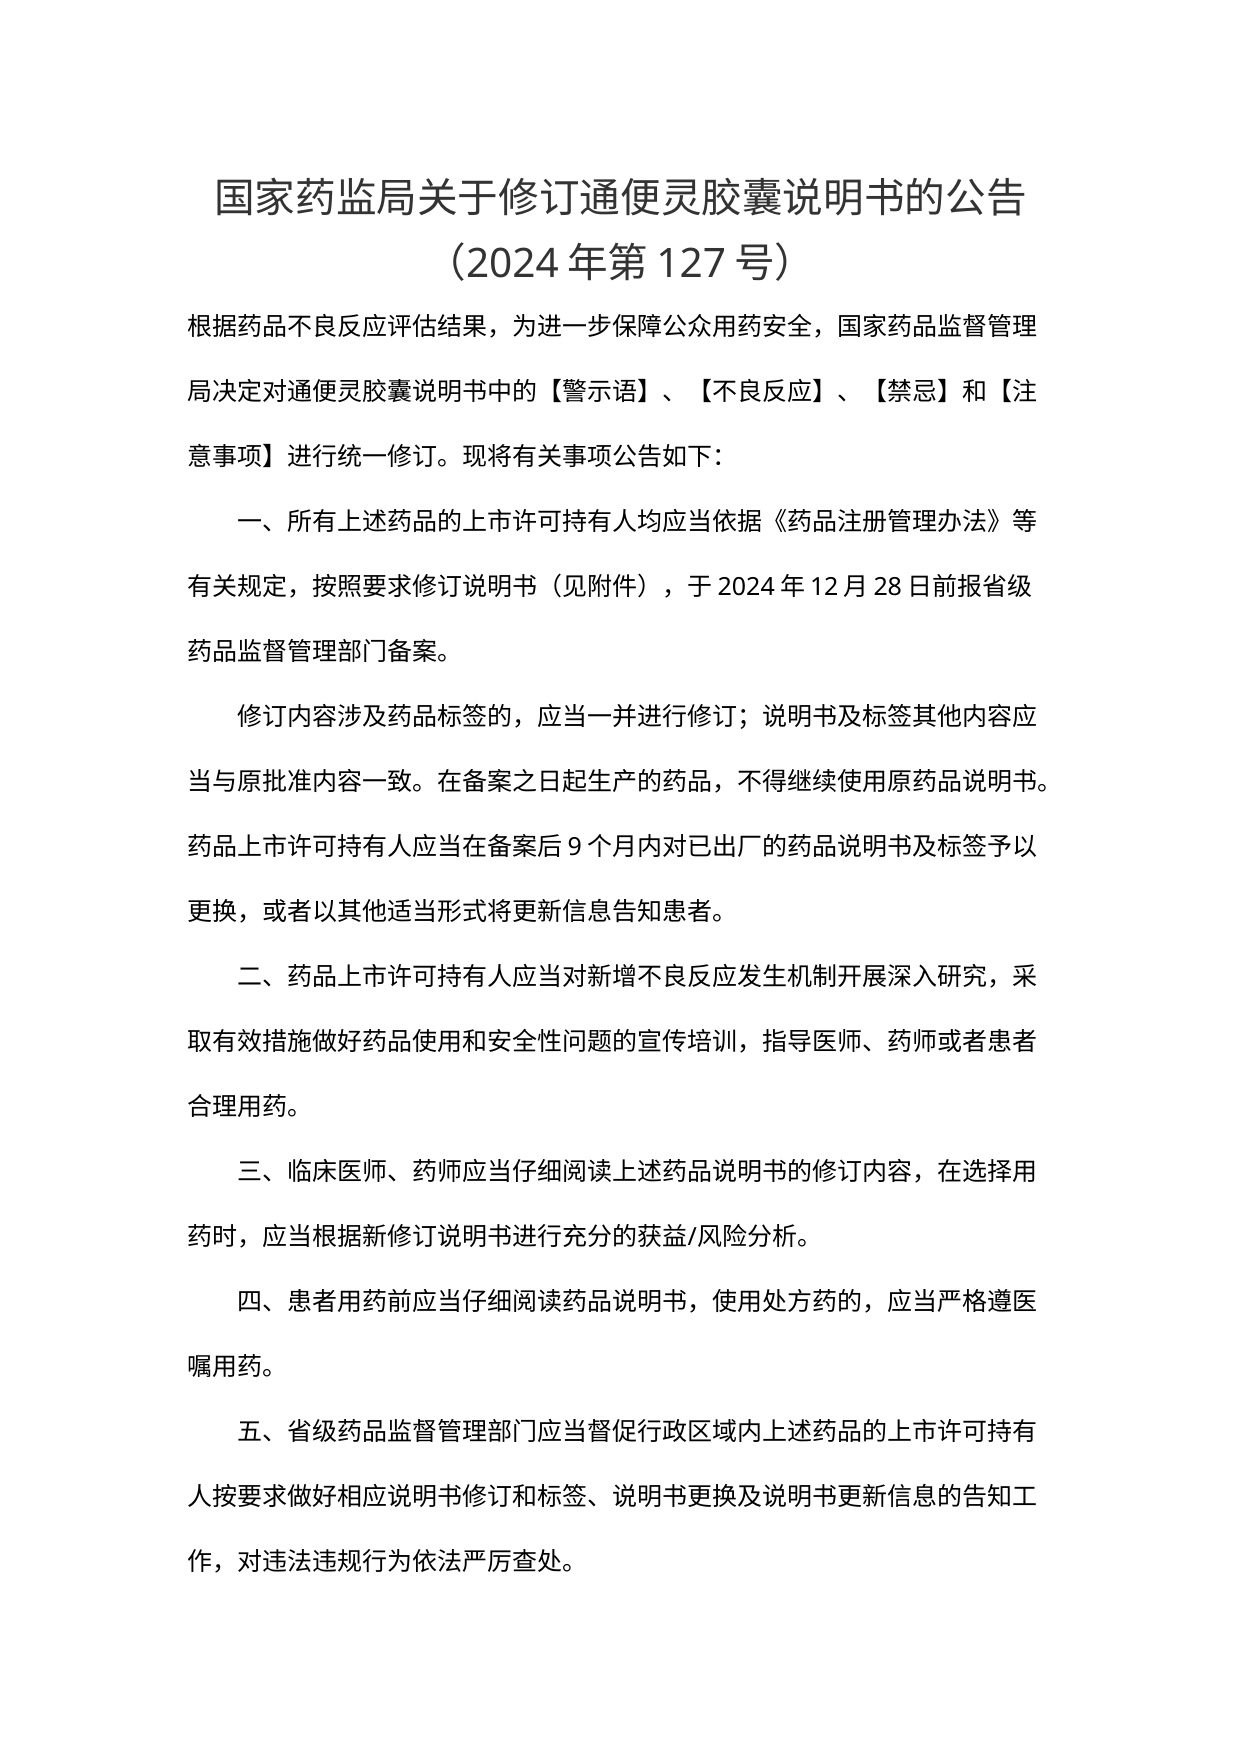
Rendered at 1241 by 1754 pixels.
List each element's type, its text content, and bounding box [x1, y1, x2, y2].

text 三、临床医师、药师应当仔细阅读上述药品说明书的修订内容，在选择用药时，应当根据新修订说明书进行充分的获益/风险分析。 [187, 1137, 1053, 1267]
subtitle 国家药监局关于修订通便灵胶囊说明书的公告（2024年第127号） [187, 162, 1053, 292]
text 二、药品上市许可持有人应当对新增不良反应发生机制开展深入研究，采取有效措施做好药品使用和安全性问题的宣传培训，指导医师、药师或者患者合理用药。 [187, 942, 1053, 1137]
text 四、患者用药前应当仔细阅读药品说明书，使用处方药的，应当严格遵医嘱用药。 [187, 1267, 1053, 1397]
text 一、所有上述药品的上市许可持有人均应当依据《药品注册管理办法》等有关规定，按照要求修订说明书（见附件），于2024年12月28日前报省级药品监督管理部门备案。 [187, 487, 1053, 682]
text 根据药品不良反应评估结果，为进一步保障公众用药安全，国家药品监督管理局决定对通便灵胶囊说明书中的【警示语】、【不良反应】、【禁忌】和【注意事项】进行统一修订。现将有关事项公告如下： [187, 292, 1053, 487]
text 修订内容涉及药品标签的，应当一并进行修订；说明书及标签其他内容应当与原批准内容一致。在备案之日起生产的药品，不得继续使用原药品说明书。药品上市许可持有人应当在备案后9个月内对已出厂的药品说明书及标签予以更换，或者以其他适当形式将更新信息告知患者。 [187, 682, 1053, 942]
text 五、省级药品监督管理部门应当督促行政区域内上述药品的上市许可持有人按要求做好相应说明书修订和标签、说明书更换及说明书更新信息的告知工作，对违法违规行为依法严厉查处。 [187, 1397, 1053, 1592]
